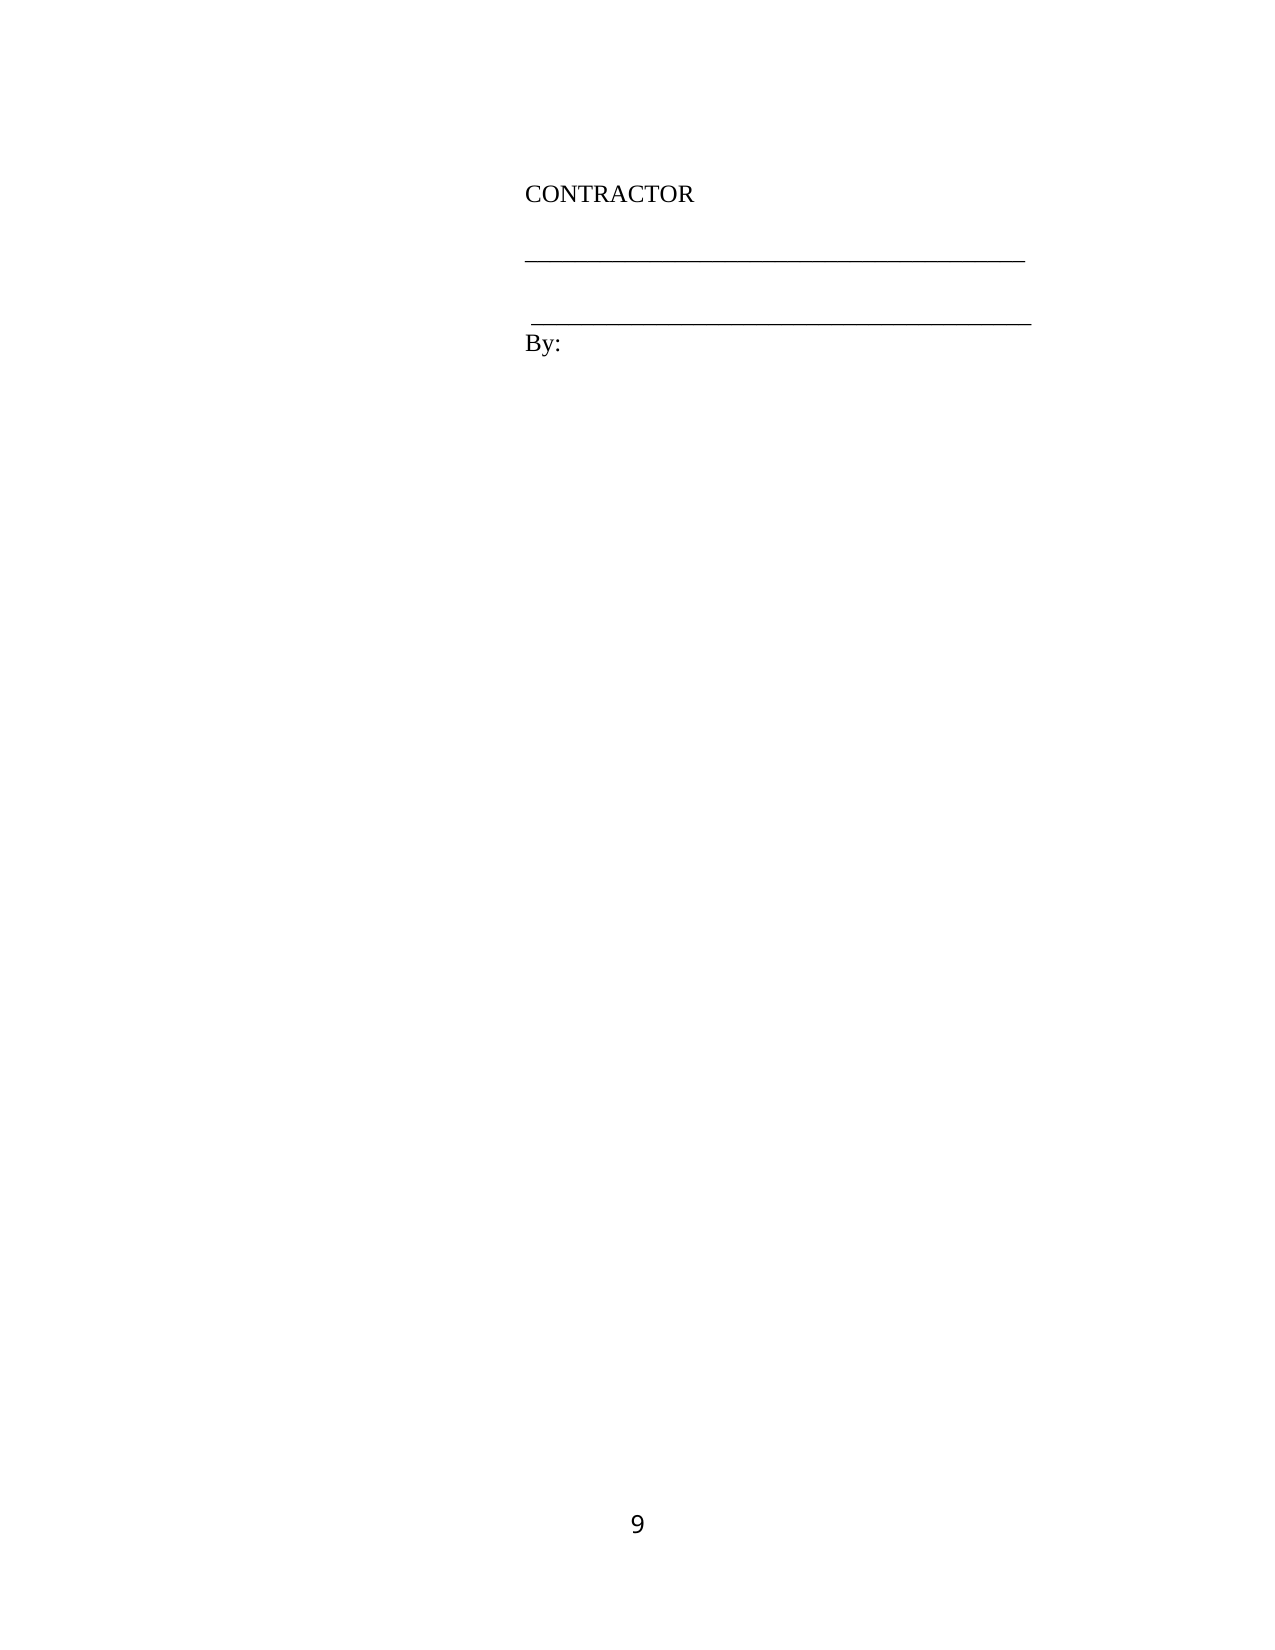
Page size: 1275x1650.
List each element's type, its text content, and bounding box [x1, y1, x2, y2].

text CONTRACTOR [150, 179, 1125, 207]
text By: [150, 328, 1125, 357]
text ________________________________________ [150, 236, 1125, 265]
text ________________________________________ [150, 299, 1125, 328]
